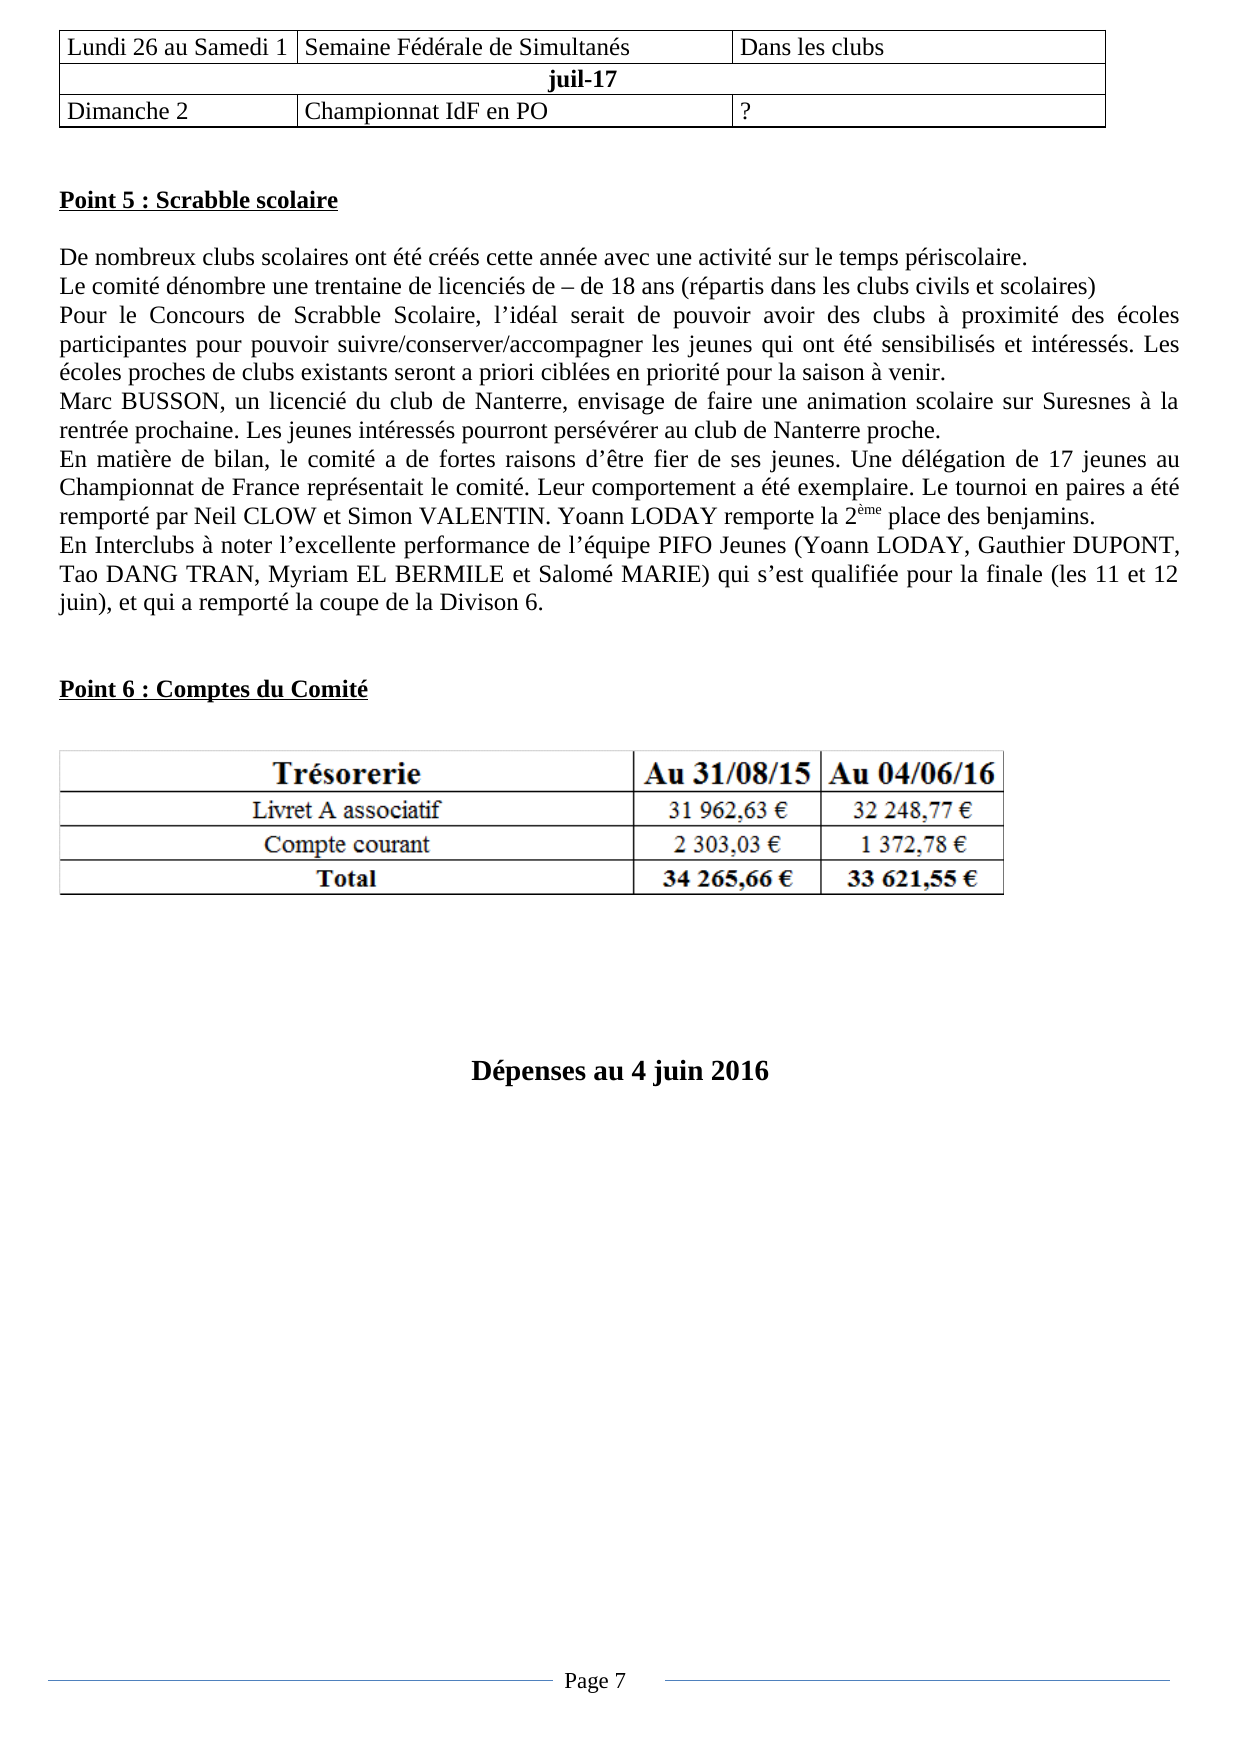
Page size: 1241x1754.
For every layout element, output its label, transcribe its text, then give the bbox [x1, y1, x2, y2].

text Marc BUSSON, un licencié du club de Nanterre, envisage de faire une animation scolaire sur Suresnes à la rentrée prochaine. Les jeunes intéressés pourront persévérer au club de Nanterre proche. [59, 386, 1181, 444]
table_cell Semaine Fédérale de Simultanés [298, 31, 732, 62]
text En matière de bilan, le comité a de fortes raisons d’être fier de ses jeunes. Une délégation de 17 jeunes au Championnat de France représentait le comité. Leur comportement a été exemplaire. Le tournoi en paires a été remporté par Neil CLOW et Simon VALENTIN. Yoann LODAY remporte la 2ème place des benjamins. [59, 444, 1181, 530]
text Point 5 : Scrabble scolaire [59, 185, 1181, 214]
table_cell ? [733, 95, 1105, 126]
text Dépenses au 4 juin 2016 [59, 1053, 1181, 1087]
table_cell Dans les clubs [733, 31, 1105, 62]
table_cell Championnat IdF en PO [298, 95, 732, 126]
text Pour le Concours de Scrabble Scolaire, l’idéal serait de pouvoir avoir des clubs à proximité des écoles participantes pour pouvoir suivre/conserver/accompagner les jeunes qui ont été sensibilisés et intéressés. Les écoles proches de clubs existants seront a priori ciblées en priorité pour la saison à venir. [59, 300, 1181, 386]
text En Interclubs à noter l’excellente performance de l’équipe PIFO Jeunes (Yoann LODAY, Gauthier DUPONT, Tao DANG TRAN, Myriam EL BERMILE et Salomé MARIE) qui s’est qualifiée pour la finale (les 11 et 12 juin), et qui a remporté la coupe de la Divison 6. [59, 530, 1181, 616]
table_cell Dimanche 2 [60, 95, 297, 126]
text De nombreux clubs scolaires ont été créés cette année avec une activité sur le temps périscolaire. [59, 242, 1181, 271]
table_cell juil-17 [60, 64, 1105, 94]
text Point 6 : Comptes du Comité [59, 674, 1181, 702]
table_cell Lundi 26 au Samedi 1 [60, 31, 297, 62]
text Le comité dénombre une trentaine de licenciés de – de 18 ans (répartis dans les clubs civils et scolaires) [59, 271, 1181, 300]
picture [59, 750, 1004, 895]
